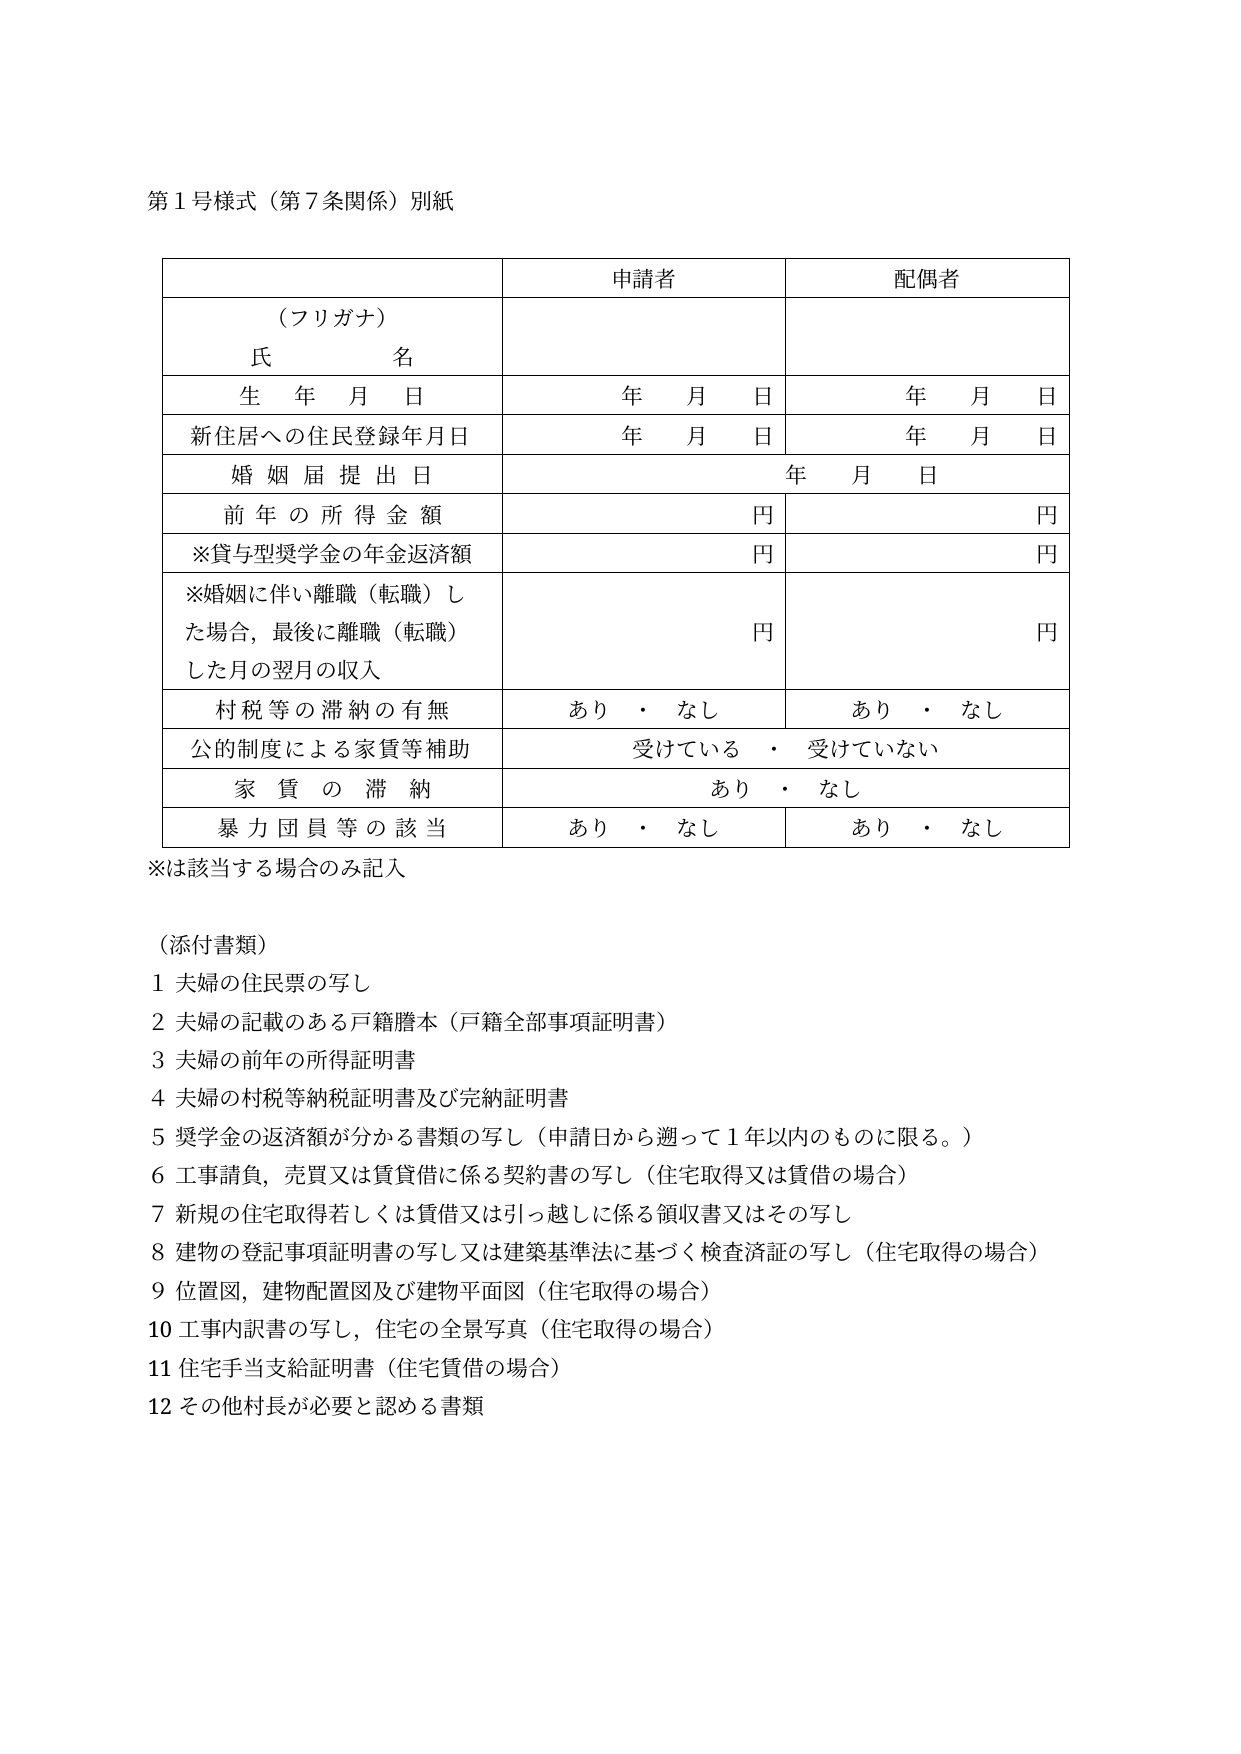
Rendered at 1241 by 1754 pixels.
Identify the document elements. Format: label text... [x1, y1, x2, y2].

table_cell ※貸与型奨学金の年金返済額 [163, 534, 502, 572]
text １ 夫婦の住民票の写し [148, 963, 1092, 1001]
table_cell 前年の所得金額 [163, 494, 502, 533]
table_cell 円 [503, 534, 785, 572]
text 10 工事内訳書の写し，住宅の全景写真（住宅取得の場合） [148, 1309, 1092, 1347]
table_cell 年 月 日 [786, 376, 1069, 414]
table_cell 村税等の滞納の有無 [163, 690, 502, 728]
table_cell 受けている ・ 受けていない [503, 729, 1069, 768]
text 12 その他村長が必要と認める書類 [148, 1386, 1092, 1424]
table_cell あり ・ なし [503, 769, 1069, 807]
table_cell 年 月 日 [503, 415, 785, 454]
table_cell 年 月 日 [503, 376, 785, 414]
text ※は該当する場合のみ記入 [148, 848, 1092, 886]
table_cell 円 [786, 494, 1069, 533]
table_cell あり ・ なし [503, 808, 785, 847]
table_cell ※婚姻に伴い離職（転職）した場合，最後に離職（転職）した月の翌月の収入 [163, 573, 502, 689]
table_header 申請者 [503, 259, 785, 297]
table_cell 円 [786, 573, 1069, 689]
text 11 住宅手当支給証明書（住宅賃借の場合） [148, 1347, 1092, 1386]
table_cell あり ・ なし [786, 690, 1069, 728]
text ２ 夫婦の記載のある戸籍謄本（戸籍全部事項証明書） [148, 1001, 1092, 1040]
text ７ 新規の住宅取得若しくは賃借又は引っ越しに係る領収書又はその写し [148, 1193, 1092, 1232]
text ８ 建物の登記事項証明書の写し又は建築基準法に基づく検査済証の写し（住宅取得の場合） [148, 1232, 1092, 1270]
table_cell （フリガナ） 氏名 [163, 298, 502, 375]
table_cell 家賃の滞納 [163, 769, 502, 807]
text （添付書類） [148, 924, 1092, 963]
text 第１号様式（第７条関係）別紙 [148, 181, 1092, 219]
table_cell 年 月 日 [786, 415, 1069, 454]
table_cell 生年月日 [163, 376, 502, 414]
table_header [163, 259, 502, 297]
table_cell 婚姻届提出日 [163, 455, 502, 493]
text ６ 工事請負，売買又は賃貸借に係る契約書の写し（住宅取得又は賃借の場合） [148, 1155, 1092, 1193]
table_cell 新住居への住民登録年月日 [163, 415, 502, 454]
table_header 配偶者 [786, 259, 1069, 297]
table_cell [786, 298, 1069, 375]
text ４ 夫婦の村税等納税証明書及び完納証明書 [148, 1078, 1092, 1117]
table_cell [503, 298, 785, 375]
text ３ 夫婦の前年の所得証明書 [148, 1040, 1092, 1078]
text ５ 奨学金の返済額が分かる書類の写し（申請日から遡って１年以内のものに限る。） [148, 1117, 1092, 1155]
table_cell 円 [786, 534, 1069, 572]
table_cell 年 月 日 [503, 455, 1069, 493]
table_cell あり ・ なし [786, 808, 1069, 847]
table_cell 公的制度による家賃等補助 [163, 729, 502, 768]
table_cell 円 [503, 494, 785, 533]
table_cell 円 [503, 573, 785, 689]
table_cell 暴力団員等の該当 [163, 808, 502, 847]
table_cell あり ・ なし [503, 690, 785, 728]
text ９ 位置図，建物配置図及び建物平面図（住宅取得の場合） [148, 1270, 1092, 1309]
